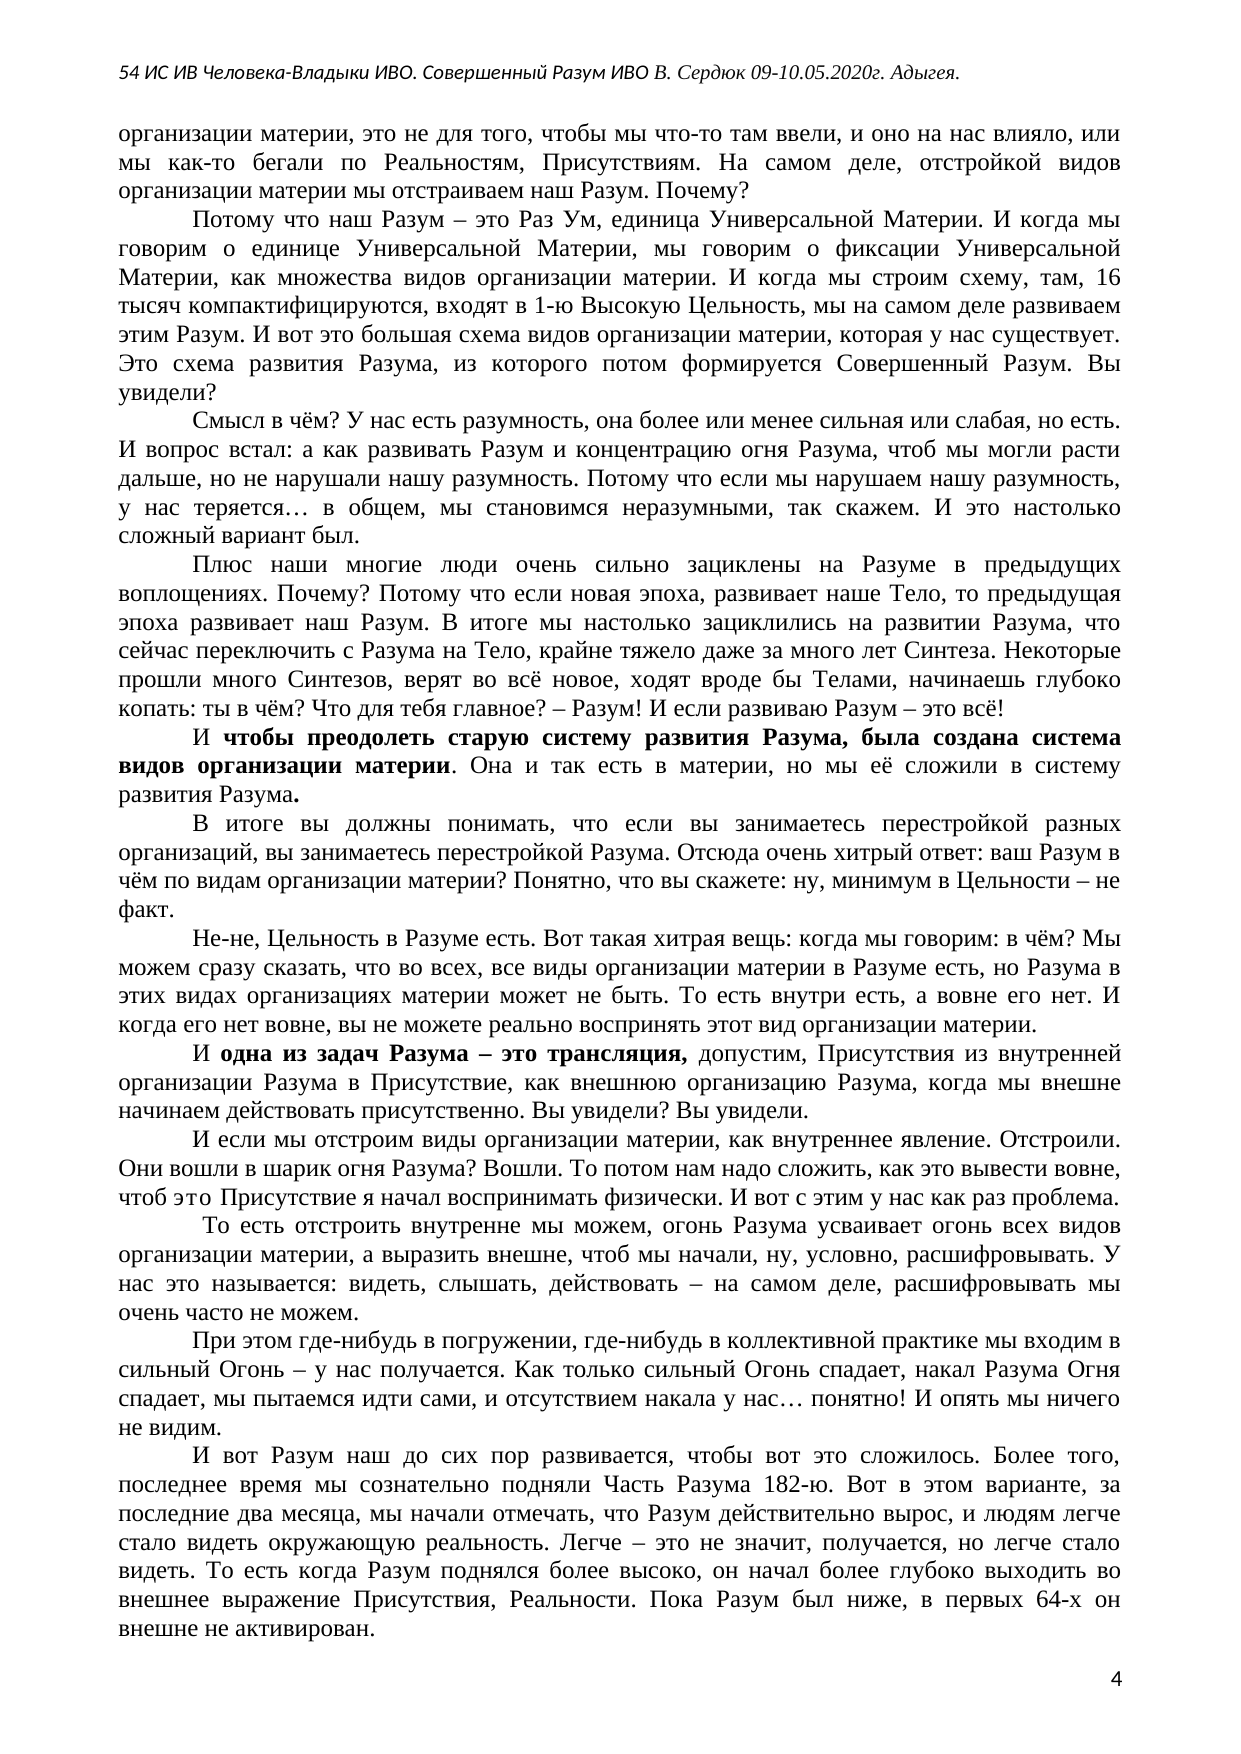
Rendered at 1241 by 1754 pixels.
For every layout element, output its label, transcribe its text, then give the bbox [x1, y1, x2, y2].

text Плюс наши многие люди очень сильно зациклены на Разуме в предыдущих воплощениях. Почему? Потому что если новая эпоха, развивает наше Тело, то предыдущая эпоха развивает наш Разум. В итоге мы настолько зациклились на развитии Разума, что сейчас переключить с Разума на Тело, крайне тяжело даже за много лет Синтеза. Некоторые прошли много Синтезов, верят во всё новое, ходят вроде бы Телами, начинаешь глубоко копать: ты в чём? Что для тебя главное? – Разум! И если развиваю Разум – это всё! [118, 549, 1122, 722]
text И вот Разум наш до сих пор развивается, чтобы вот это сложилось. Более того, последнее время мы сознательно подняли Часть Разума 182-ю. Вот в этом варианте, за последние два месяца, мы начали отмечать, что Разум действительно вырос, и людям легче стало видеть окружающую реальность. Легче – это не значит, получается, но легче стало видеть. То есть когда Разум поднялся более высоко, он начал более глубоко выходить во внешнее выражение Присутствия, Реальности. Пока Разум был ниже, в первых 64-х он внешне не активирован. [118, 1441, 1122, 1642]
text И если мы отстроим виды организации материи, как внутреннее явление. Отстроили. Они вошли в шарик огня Разума? Вошли. То потом нам надо сложить, как это вывести вовне, чтоб это Присутствие я начал воспринимать физически. И вот с этим у нас как раз проблема. [118, 1124, 1122, 1211]
text В итоге вы должны понимать, что если вы занимаетесь перестройкой разных организаций, вы занимаетесь перестройкой Разума. Отсюда очень хитрый ответ: ваш Разум в чём по видам организации материи? Понятно, что вы скажете: ну, минимум в Цельности – не факт. [118, 808, 1122, 923]
text То есть отстроить внутренне мы можем, огонь Разума усваивает огонь всех видов организации материи, а выразить внешне, чтоб мы начали, ну, условно, расшифровывать. У нас это называется: видеть, слышать, действовать – на самом деле, расшифровывать мы очень часто не можем. [118, 1211, 1122, 1326]
text Потому что наш Разум – это Раз Ум, единица Универсальной Материи. И когда мы говорим о единице Универсальной Материи, мы говорим о фиксации Универсальной Материи, как множества видов организации материи. И когда мы строим схему, там, 16 тысяч компактифицируются, входят в 1-ю Высокую Цельность, мы на самом деле развиваем этим Разум. И вот это большая схема видов организации материи, которая у нас существует. Это схема развития Разума, из которого потом формируется Совершенный Разум. Вы увидели? [118, 204, 1122, 406]
text Смысл в чём? У нас есть разумность, она более или менее сильная или слабая, но есть. И вопрос встал: а как развивать Разум и концентрацию огня Разума, чтоб мы могли расти дальше, но не нарушали нашу разумность. Потому что если мы нарушаем нашу разумность, у нас теряется… в общем, мы становимся неразумными, так скажем. И это настолько сложный вариант был. [118, 406, 1122, 549]
text И одна из задач Разума – это трансляция, допустим, Присутствия из внутренней организации Разума в Присутствие, как внешнюю организацию Разума, когда мы внешне начинаем действовать присутственно. Вы увидели? Вы увидели. [118, 1038, 1122, 1124]
text Не-не, Цельность в Разуме есть. Вот такая хитрая вещь: когда мы говорим: в чём? Мы можем сразу сказать, что во всех, все виды организации материи в Разуме есть, но Разума в этих видах организациях материи может не быть. То есть внутри есть, а вовне его нет. И когда его нет вовне, вы не можете реально воспринять этот вид организации материи. [118, 923, 1122, 1038]
text При этом где-нибудь в погружении, где-нибудь в коллективной практике мы входим в сильный Огонь – у нас получается. Как только сильный Огонь спадает, накал Разума Огня спадает, мы пытаемся идти сами, и отсутствием накала у нас… понятно! И опять мы ничего не видим. [118, 1326, 1122, 1441]
text И чтобы преодолеть старую систему развития Разума, была создана система видов организации материи. Она и так есть в материи, но мы её сложили в систему развития Разума. [118, 722, 1122, 808]
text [118, 118, 1122, 204]
